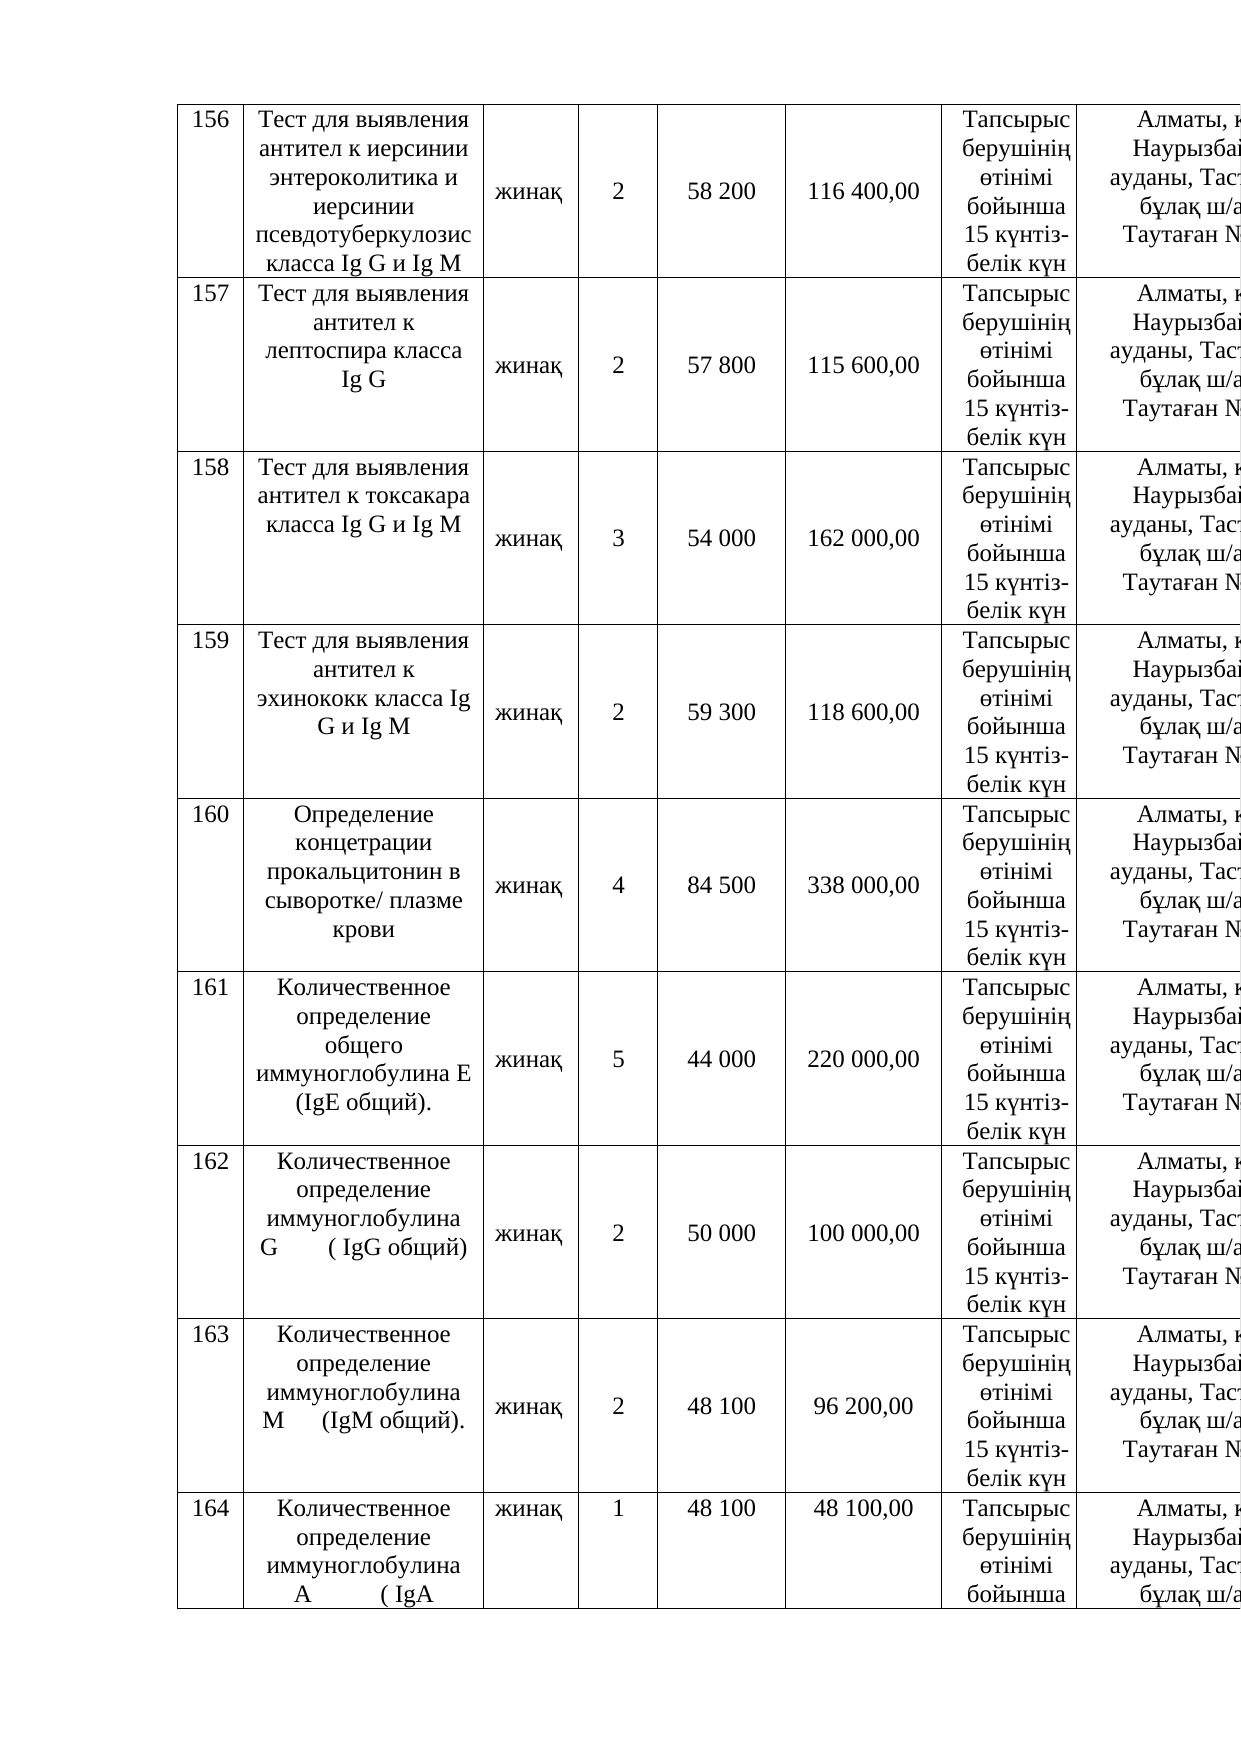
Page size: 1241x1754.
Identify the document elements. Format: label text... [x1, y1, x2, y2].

table_cell Тапсырыс берушінің өтінімі бойынша 15 күнтіз- белік күн [942, 799, 1076, 971]
table_cell жинақ [484, 799, 578, 971]
table_cell Тапсырыс берушінің өтінімі бойынша 15 күнтіз- белік күн [942, 1319, 1076, 1492]
table_cell 2 [579, 1146, 657, 1318]
table_cell 100 000,00 [786, 1146, 941, 1318]
table_cell жинақ [484, 105, 578, 277]
table_cell жинақ [484, 972, 578, 1145]
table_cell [1077, 105, 1240, 277]
table_cell Тест для выявления антител к иерсинии энтероколитика и иерсинии псевдотуберкулозис класса Ig G и Ig M [244, 105, 483, 277]
table_cell Количественное определение иммуноглобулина G ( IgG общий) [244, 1146, 483, 1318]
table_cell 220 000,00 [786, 972, 941, 1145]
table_cell 4 [579, 799, 657, 971]
table_cell 48 100 [658, 1493, 785, 1608]
table_cell жинақ [484, 452, 578, 624]
table_cell 5 [579, 972, 657, 1145]
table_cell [942, 1493, 1076, 1608]
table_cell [942, 105, 1076, 277]
table_cell Алматы, қ. Наурызбай ауданы, Тасты- бұлақ ш/а, Таутаған № 2 [1077, 972, 1240, 1145]
table_cell 160 [178, 799, 243, 971]
table_cell Определение концетрации прокальцитонин в сыворотке/ плазме крови [244, 799, 483, 971]
table_cell 44 000 [658, 972, 785, 1145]
table_cell жинақ [484, 1493, 578, 1608]
table_cell Тапсырыс берушінің өтінімі бойынша 15 күнтіз- белік күн [942, 452, 1076, 624]
table_cell Алматы, қ. Наурызбай ауданы, Тасты- бұлақ ш/а, Таутаған № 2 [1077, 1319, 1240, 1492]
table_cell 3 [579, 452, 657, 624]
table_cell 162 000,00 [786, 452, 941, 624]
table_cell Алматы, қ. Наурызбай ауданы, Тасты- бұлақ ш/а, Таутаған № 2 [1077, 278, 1240, 451]
table_cell 96 200,00 [786, 1319, 941, 1492]
table_cell 162 [178, 1146, 243, 1318]
table_cell 158 [178, 452, 243, 624]
table_cell Тапсырыс берушінің өтінімі бойынша 15 күнтіз- белік күн [942, 972, 1076, 1145]
table_cell Количественное определение общего иммуноглобулина E (IgE общий). [244, 972, 483, 1145]
table_cell 2 [579, 625, 657, 798]
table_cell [244, 1493, 483, 1608]
table_cell Тапсырыс берушінің өтінімі бойынша 15 күнтіз- белік күн [942, 278, 1076, 451]
table_cell 118 600,00 [786, 625, 941, 798]
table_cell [1077, 1493, 1240, 1608]
table_cell 164 [178, 1493, 243, 1608]
table_cell 159 [178, 625, 243, 798]
table_cell Тапсырыс берушінің өтінімі бойынша 15 күнтіз- белік күн [942, 1146, 1076, 1318]
table_cell Количественное определение иммуноглобулина M (IgМ общий). [244, 1319, 483, 1492]
table_cell Тест для выявления антител к эхинококк класса Ig G и Ig M [244, 625, 483, 798]
table_cell 48 100 [658, 1319, 785, 1492]
table_cell 59 300 [658, 625, 785, 798]
table_cell жинақ [484, 1146, 578, 1318]
table_cell Алматы, қ. Наурызбай ауданы, Тасты- бұлақ ш/а, Таутаған № 2 [1077, 625, 1240, 798]
table_cell Тапсырыс берушінің өтінімі бойынша 15 күнтіз- белік күн [942, 625, 1076, 798]
table_cell 2 [579, 1319, 657, 1492]
table_cell Алматы, қ. Наурызбай ауданы, Тасты- бұлақ ш/а, Таутаған № 2 [1077, 799, 1240, 971]
table_cell жинақ [484, 625, 578, 798]
table_cell 58 200 [658, 105, 785, 277]
table_cell Тест для выявления антител к лептоспира класса Ig G [244, 278, 483, 451]
table_cell жинақ [484, 1319, 578, 1492]
table_cell 338 000,00 [786, 799, 941, 971]
table_cell 1 [579, 1493, 657, 1608]
table_cell 50 000 [658, 1146, 785, 1318]
table_cell 84 500 [658, 799, 785, 971]
table_cell Алматы, қ. Наурызбай ауданы, Тасты- бұлақ ш/а, Таутаған № 2 [1077, 1146, 1240, 1318]
table_cell 48 100,00 [786, 1493, 941, 1608]
table_cell жинақ [484, 278, 578, 451]
table_cell 156 [178, 105, 243, 277]
table_cell 115 600,00 [786, 278, 941, 451]
table_cell 163 [178, 1319, 243, 1492]
table_cell 157 [178, 278, 243, 451]
table_cell 2 [579, 105, 657, 277]
table_cell 54 000 [658, 452, 785, 624]
table_cell 2 [579, 278, 657, 451]
table_cell Алматы, қ. Наурызбай ауданы, Тасты- бұлақ ш/а, Таутаған № 2 [1077, 452, 1240, 624]
table_cell 116 400,00 [786, 105, 941, 277]
table_cell Тест для выявления антител к токсакара класса Ig G и Ig M [244, 452, 483, 624]
table_cell 161 [178, 972, 243, 1145]
table_cell 57 800 [658, 278, 785, 451]
